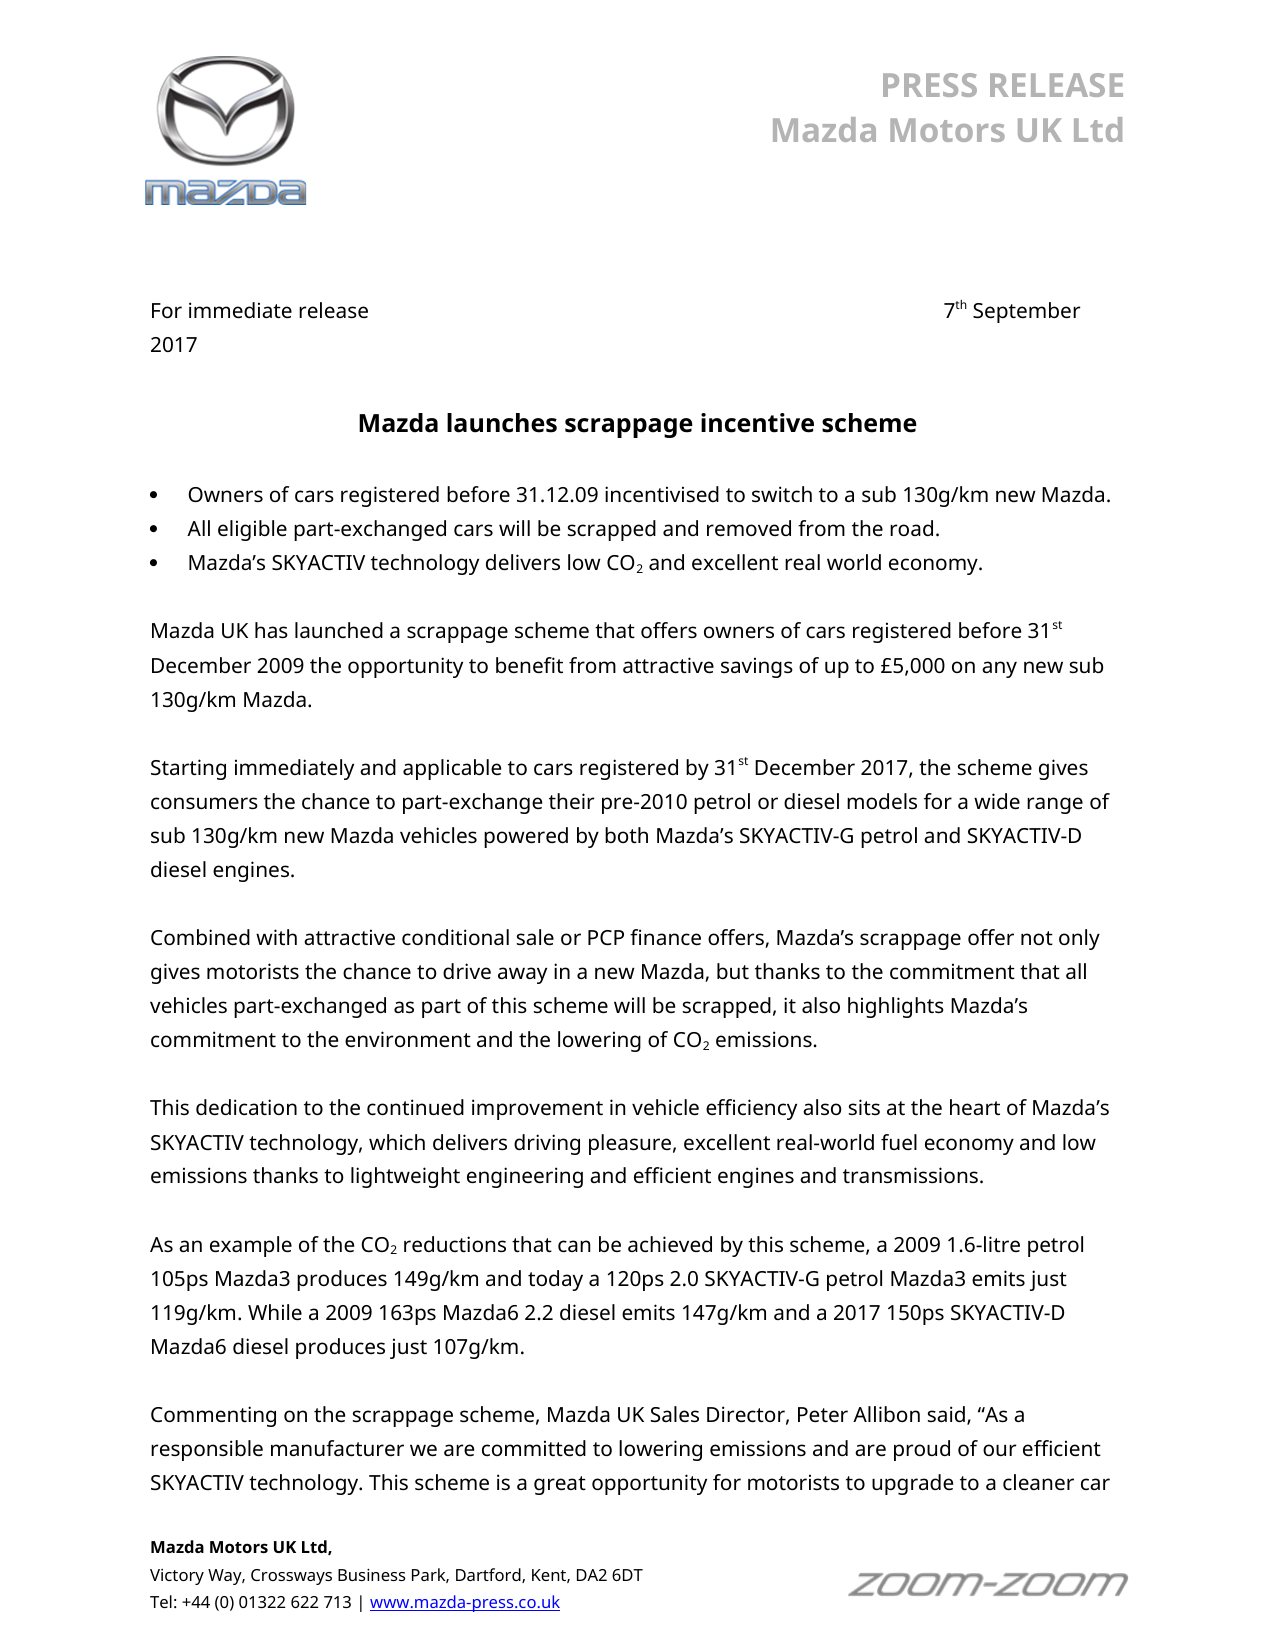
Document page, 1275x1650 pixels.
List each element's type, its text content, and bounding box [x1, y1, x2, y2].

text Mazda UK has launched a scrappage scheme that offers owners of cars registered before 31st December 2009 the opportunity to benefit from attractive savings of up to £5,000 on any new sub 130g/km Mazda. [150, 617, 1125, 713]
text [150, 1400, 1125, 1497]
list All eligible part-exchanged cars will be scrapped and removed from the road. [150, 514, 1125, 543]
text For immediate release 7th September 2017 [150, 297, 1125, 359]
picture [145, 56, 307, 205]
list Owners of cars registered before 31.12.09 incentivised to switch to a sub 130g/km new Mazda. [150, 480, 1125, 509]
text Starting immediately and applicable to cars registered by 31st December 2017, the scheme gives consumers the chance to part-exchange their pre-2010 petrol or diesel models for a wide range of sub 130g/km new Mazda vehicles powered by both Mazda’s SKYACTIV-G petrol and SKYACTIV-D diesel engines. [150, 753, 1125, 883]
text As an example of the CO2 reductions that can be achieved by this scheme, a 2009 1.6-litre petrol 105ps Mazda3 produces 149g/km and today a 120ps 2.0 SKYACTIV-G petrol Mazda3 emits just 119g/km. While a 2009 163ps Mazda6 2.2 diesel emits 147g/km and a 2017 150ps SKYACTIV-D Mazda6 diesel produces just 107g/km. [150, 1230, 1125, 1360]
text This dedication to the continued improvement in vehicle efficiency also sits at the heart of Mazda’s SKYACTIV technology, which delivers driving pleasure, excellent real-world fuel economy and low emissions thanks to lightweight engineering and efficient engines and transmissions. [150, 1093, 1125, 1190]
list Mazda’s SKYACTIV technology delivers low CO2 and excellent real world economy. [150, 548, 1125, 577]
text Combined with attractive conditional sale or PCP finance offers, Mazda’s scrappage offer not only gives motorists the chance to drive away in a new Mazda, but thanks to the commitment that all vehicles part-exchanged as part of this scheme will be scrapped, it also highlights Mazda’s commitment to the environment and the lowering of CO2 emissions. [150, 923, 1125, 1054]
text Mazda launches scrappage incentive scheme [150, 406, 1125, 439]
picture [840, 1565, 1136, 1604]
